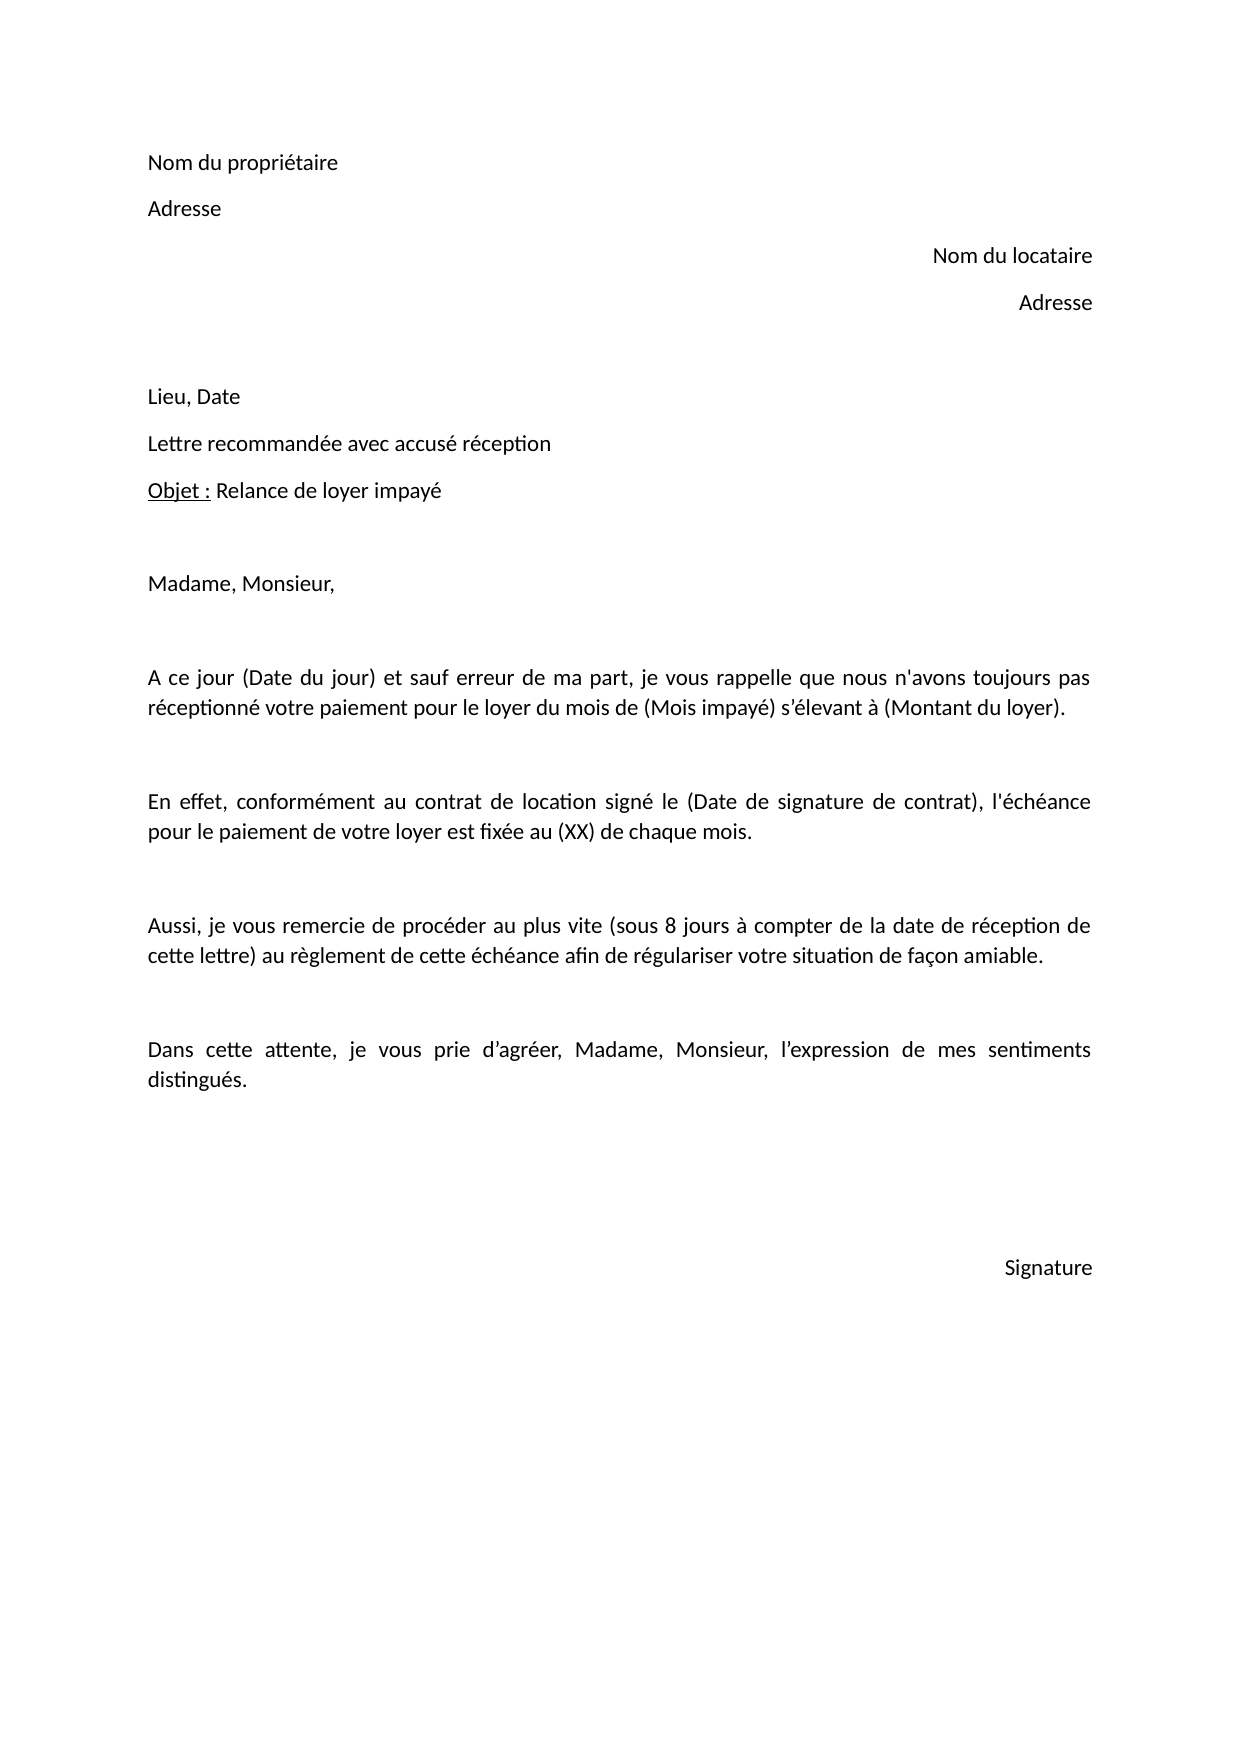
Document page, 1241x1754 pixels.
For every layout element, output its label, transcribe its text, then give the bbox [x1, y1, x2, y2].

text Signature [148, 1253, 1093, 1281]
text Lettre recommandée avec accusé réception [148, 429, 1093, 457]
text Madame, Monsieur, [148, 569, 1093, 597]
text Objet : Relance de loyer impayé [148, 476, 1093, 504]
text Lieu, Date [148, 382, 1093, 410]
text Adresse [148, 194, 1093, 222]
text Adresse [148, 288, 1093, 316]
text Nom du locataire [148, 241, 1093, 269]
text En effet, conformément au contrat de location signé le (Date de signature de contrat), l'échéance pour le paiement de votre loyer est fixée au (XX) de chaque mois. [148, 787, 1093, 845]
text Dans cette attente, je vous prie d’agréer, Madame, Monsieur, l’expression de mes sentiments distingués. [148, 1035, 1093, 1093]
text Nom du propriétaire [148, 148, 1093, 176]
text Aussi, je vous remercie de procéder au plus vite (sous 8 jours à compter de la date de réception de cette lettre) au règlement de cette échéance afin de régulariser votre situation de façon amiable. [148, 911, 1093, 969]
text A ce jour (Date du jour) et sauf erreur de ma part, je vous rappelle que nous n'avons toujours pas réceptionné votre paiement pour le loyer du mois de (Mois impayé) s’élevant à (Montant du loyer). [148, 663, 1093, 721]
